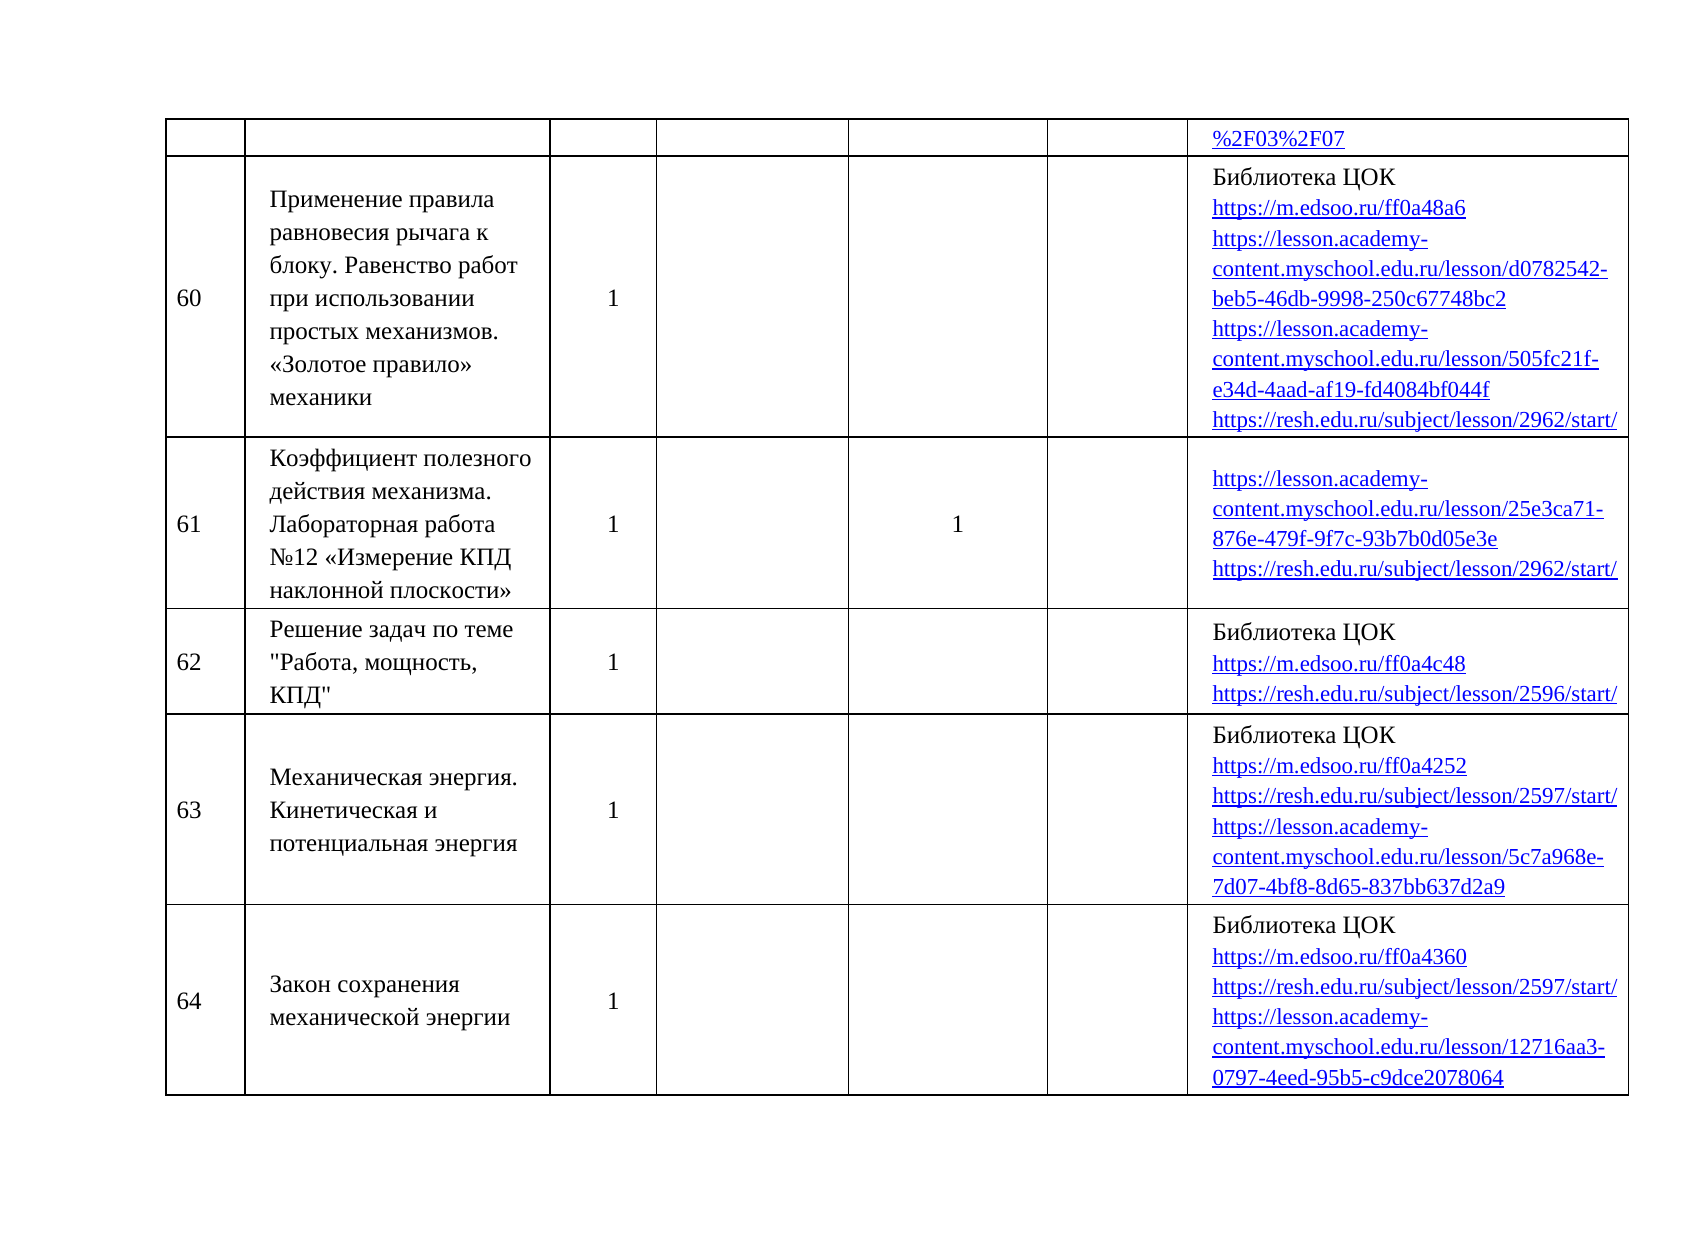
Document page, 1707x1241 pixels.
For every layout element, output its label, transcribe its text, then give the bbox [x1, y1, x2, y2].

table_cell 1 [551, 120, 656, 155]
table_cell 1 [551, 157, 656, 436]
table_cell Библиотека ЦОК https://m.edsoo.ru/ff0a4c48 https://resh.edu.ru/subject/lesson/2596/start/ [1188, 609, 1628, 713]
table_cell [1048, 438, 1187, 608]
table_cell 1 [849, 120, 1047, 155]
table_cell [1048, 715, 1187, 903]
table_cell Решение задач по теме "Работа, мощность, КПД" [246, 609, 549, 713]
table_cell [246, 120, 549, 155]
table_cell Применение правила равновесия рычага к блоку. Равенство работ при использовании простых механизмов. «Золотое правило» механики [246, 157, 549, 436]
table_cell 1 [551, 715, 656, 903]
table_cell [1048, 120, 1187, 155]
table_cell 60 [167, 157, 244, 436]
table_cell [849, 715, 1047, 903]
table_cell Коэффициент полезного действия механизма. Лабораторная работа №12 «Измерение КПД наклонной плоскости» [246, 438, 549, 608]
table_cell [849, 609, 1047, 713]
table_cell 62 [167, 609, 244, 713]
table_cell [657, 609, 848, 713]
table_cell [849, 905, 1047, 1094]
table_cell 61 [167, 438, 244, 608]
table_cell [657, 715, 848, 903]
table_cell [1048, 905, 1187, 1094]
table_cell Механическая энергия. Кинетическая и потенциальная энергия [246, 715, 549, 903]
table_cell [1048, 157, 1187, 436]
table_cell https://lesson.academy-content.myschool.edu.ru/lesson/25e3ca71-876e-479f-9f7c-93b7b0d05e3e https://resh.edu.ru/subject/lesson/2962/start/ [1188, 438, 1628, 608]
table_cell [657, 905, 848, 1094]
table_cell 1 [551, 905, 656, 1094]
table_cell 1 [551, 438, 656, 608]
table_cell 64 [167, 905, 244, 1094]
table_cell 1 [849, 438, 1047, 608]
table_cell [657, 120, 848, 155]
table_cell [849, 157, 1047, 436]
table_cell [1048, 609, 1187, 713]
table_cell Библиотека ЦОК https://m.edsoo.ru/ff0a4360 https://resh.edu.ru/subject/lesson/2597/start/ https://lesson.academy-content.myschool.edu.ru/lesson/12716aa3-0797-4eed-95b5-c9dce2078064 [1188, 905, 1628, 1094]
table_cell Закон сохранения механической энергии [246, 905, 549, 1094]
table_cell 1 [551, 609, 656, 713]
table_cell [1188, 120, 1628, 155]
table_cell [657, 157, 848, 436]
table_cell 63 [167, 715, 244, 903]
table_cell 59 [167, 120, 244, 155]
table_cell Библиотека ЦОК https://m.edsoo.ru/ff0a48a6 https://lesson.academy-content.myschool.edu.ru/lesson/d0782542-beb5-46db-9998-250c67748bc2 https://lesson.academy-content.myschool.edu.ru/lesson/505fc21f-e34d-4aad-af19-fd4084bf044f https://resh.edu.ru/subject/lesson/2962/start/ [1188, 157, 1628, 436]
table_cell Библиотека ЦОК https://m.edsoo.ru/ff0a4252 https://resh.edu.ru/subject/lesson/2597/start/ https://lesson.academy-content.myschool.edu.ru/lesson/5c7a968e-7d07-4bf8-8d65-837bb637d2a9 [1188, 715, 1628, 903]
table_cell [657, 438, 848, 608]
